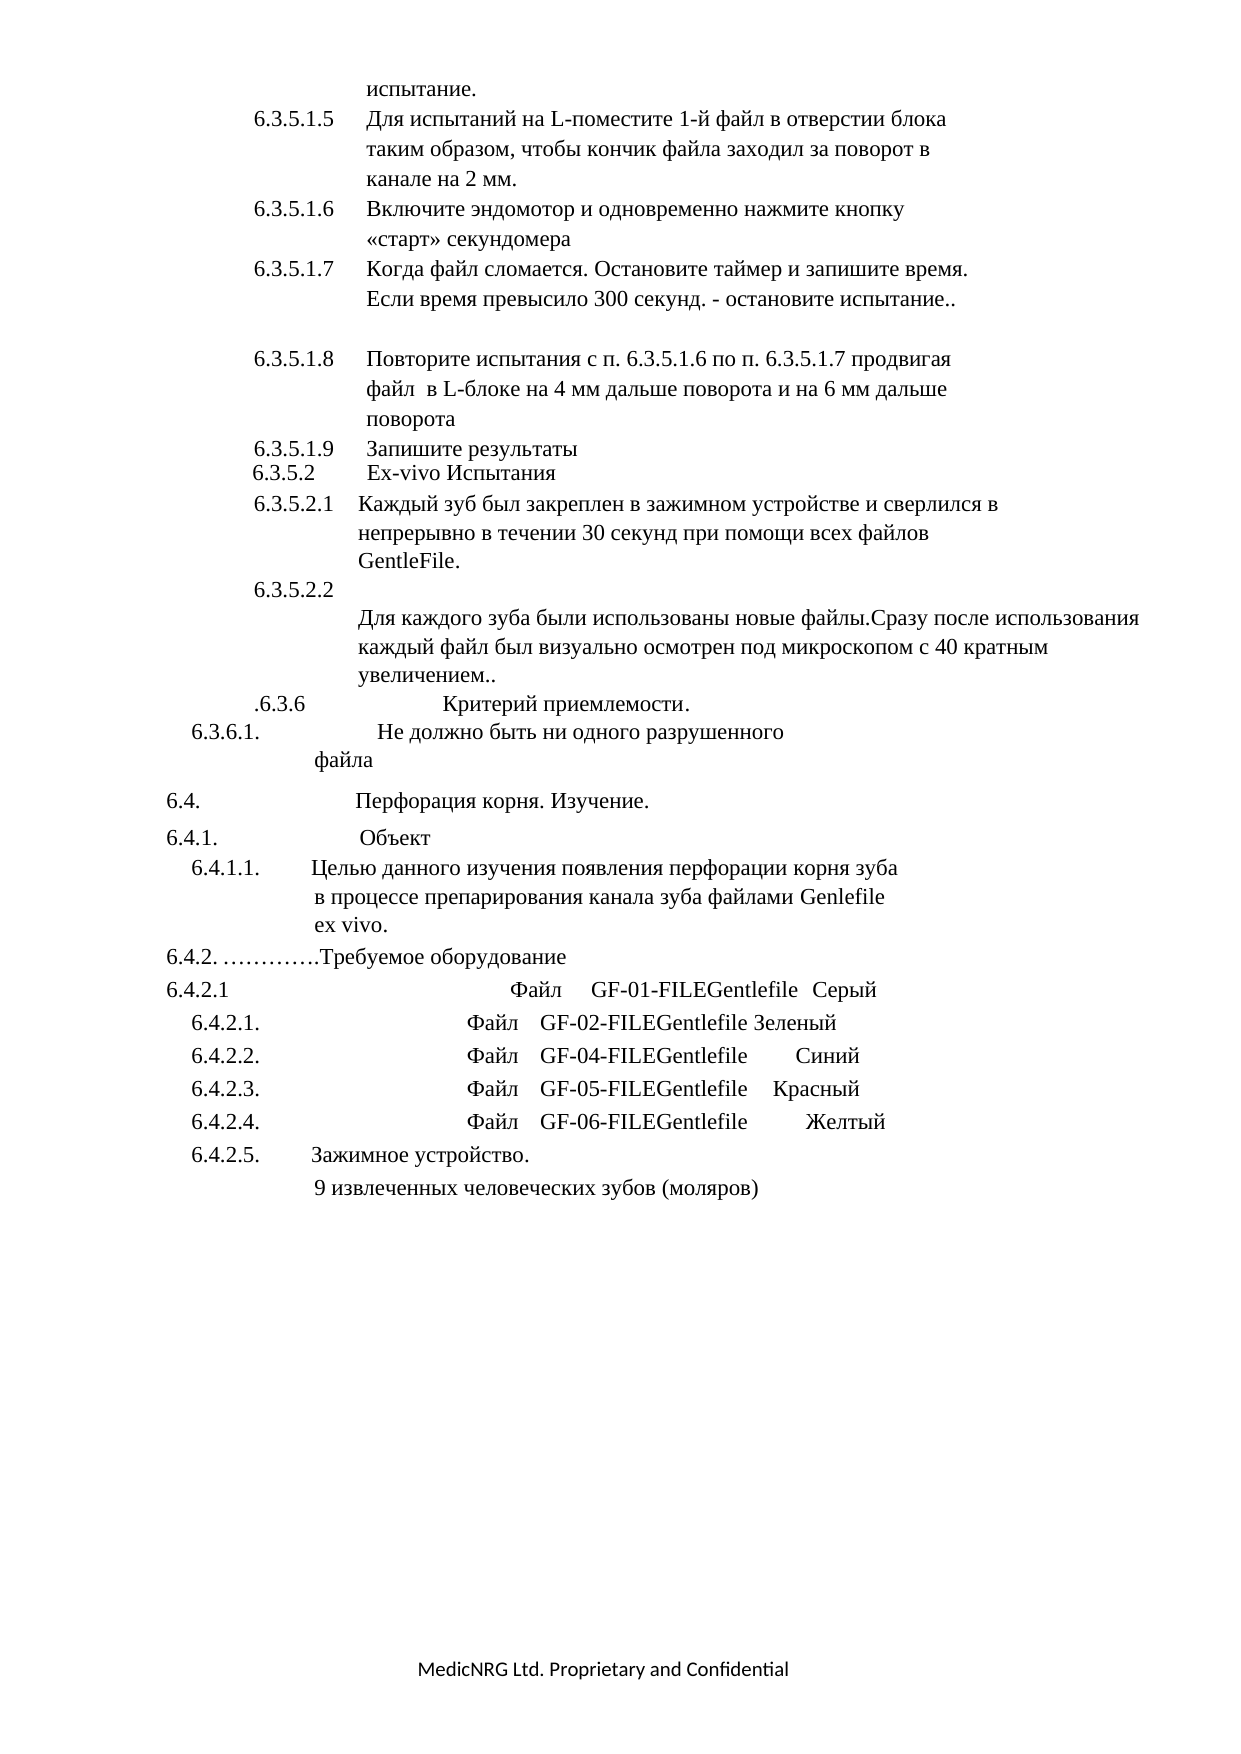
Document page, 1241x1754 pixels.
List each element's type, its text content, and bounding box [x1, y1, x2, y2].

list Зажимное устройство. [191, 1136, 1166, 1169]
text 6.4. Перфорация корня. Изучение. [74, 790, 1166, 813]
list Когда файл сломается, остановите секундомер и запишите время. Если время превысит 300 секунд, то остановите испытание. [254, 72, 974, 102]
list Файл GF-02-FILE Gentlefile Зеленый [191, 1004, 1166, 1037]
list Файл GF-05-FILE Gentlefile Красный [191, 1070, 1166, 1103]
list Объект [166, 827, 1166, 849]
text 6.4.2.1 Файл GF-01-FILEGentlefile Серый [166, 971, 1166, 1004]
list ………….Требуемое оборудование [166, 938, 1166, 971]
list Файл GF-04-FILE Gentlefile Синий [191, 1037, 1166, 1070]
list Включите эндомотор и одновременно нажмите кнопку «старт» секундомера [254, 192, 974, 252]
list Когда файл сломается. Остановите таймер и запишите время. Если время превысило 300 секунд. - остановите испытание.. [254, 252, 974, 312]
text 9 извлеченных человеческих зубов (моляров) [314, 1169, 1166, 1202]
list Запишите результаты [254, 432, 1003, 462]
list Файл GF-06-FILE Gentlefile Желтый [191, 1103, 1166, 1136]
list Каждый зуб был закреплен в зажимном устройстве и сверлился в непрерывно в течении 30 секунд при помощи всех файлов GentleFile. [254, 488, 1003, 574]
text Для каждого зуба были использованы новые файлы.Сразу после использования каждый файл был визуально осмотрен под микроскопом с 40 кратным увеличением.. [358, 603, 1166, 688]
list Не должно быть ни одного разрушенного файла [191, 717, 805, 773]
text .6.3.6 Критерий приемлемости. [254, 688, 1003, 717]
list Повторите испытания с п. 6.3.5.1.6 по п. 6.3.5.1.7 продвигая файл в L-блоке на 4 мм дальше поворота и на 6 мм дальше поворота [254, 342, 1003, 432]
text 6.3.5.2 Ex-vivo Испытания [74, 462, 1166, 485]
list Целью данного изучения появления перфорации корня зуба в процессе препарирования канала зуба файлами Genlefile ex vivo. [191, 853, 901, 938]
list Для испытаний на L-поместите 1-й файл в отверстии блока таким образом, чтобы кончик файла заходил за поворот в канале на 2 мм. [254, 102, 974, 192]
